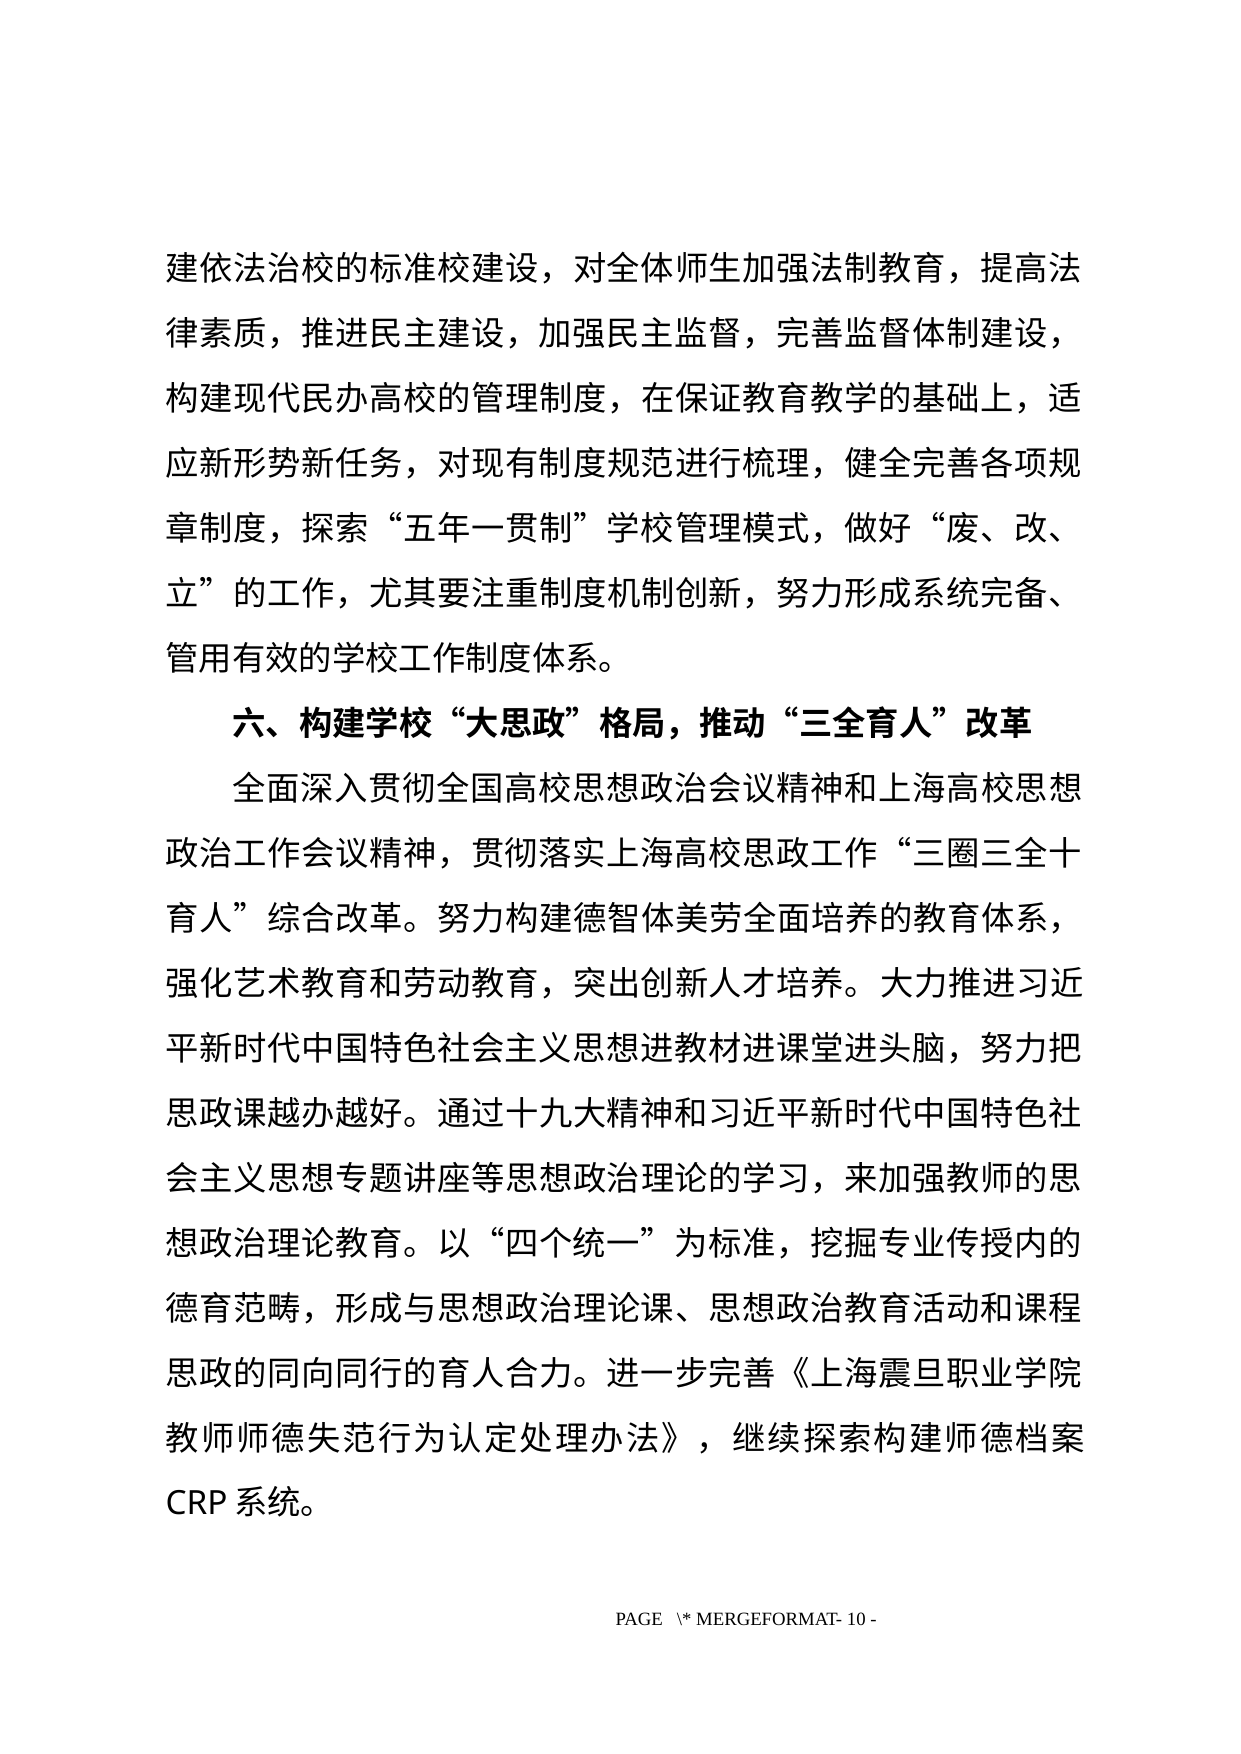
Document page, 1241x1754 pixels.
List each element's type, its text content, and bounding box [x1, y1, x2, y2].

list 构建学校“大思政”格局，推动“三全育人”改革 [165, 688, 1084, 753]
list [165, 233, 1084, 688]
list 全面深入贯彻全国高校思想政治会议精神和上海高校思想政治工作会议精神，贯彻落实上海高校思政工作“三圈三全十育人”综合改革。努力构建德智体美劳全面培养的教育体系，强化艺术教育和劳动教育，突出创新人才培养。大力推进习近平新时代中国特色社会主义思想进教材进课堂进头脑，努力把思政课越办越好。通过十九大精神和习近平新时代中国特色社会主义思想专题讲座等思想政治理论的学习，来加强教师的思想政治理论教育。以“四个统一”为标准，挖掘专业传授内的德育范畴，形成与思想政治理论课、思想政治教育活动和课程思政的同向同行的育人合力。进一步完善《上海震旦职业学院教师师德失范行为认定处理办法》，继续探索构建师德档案CRP系统。 [165, 753, 1084, 1533]
